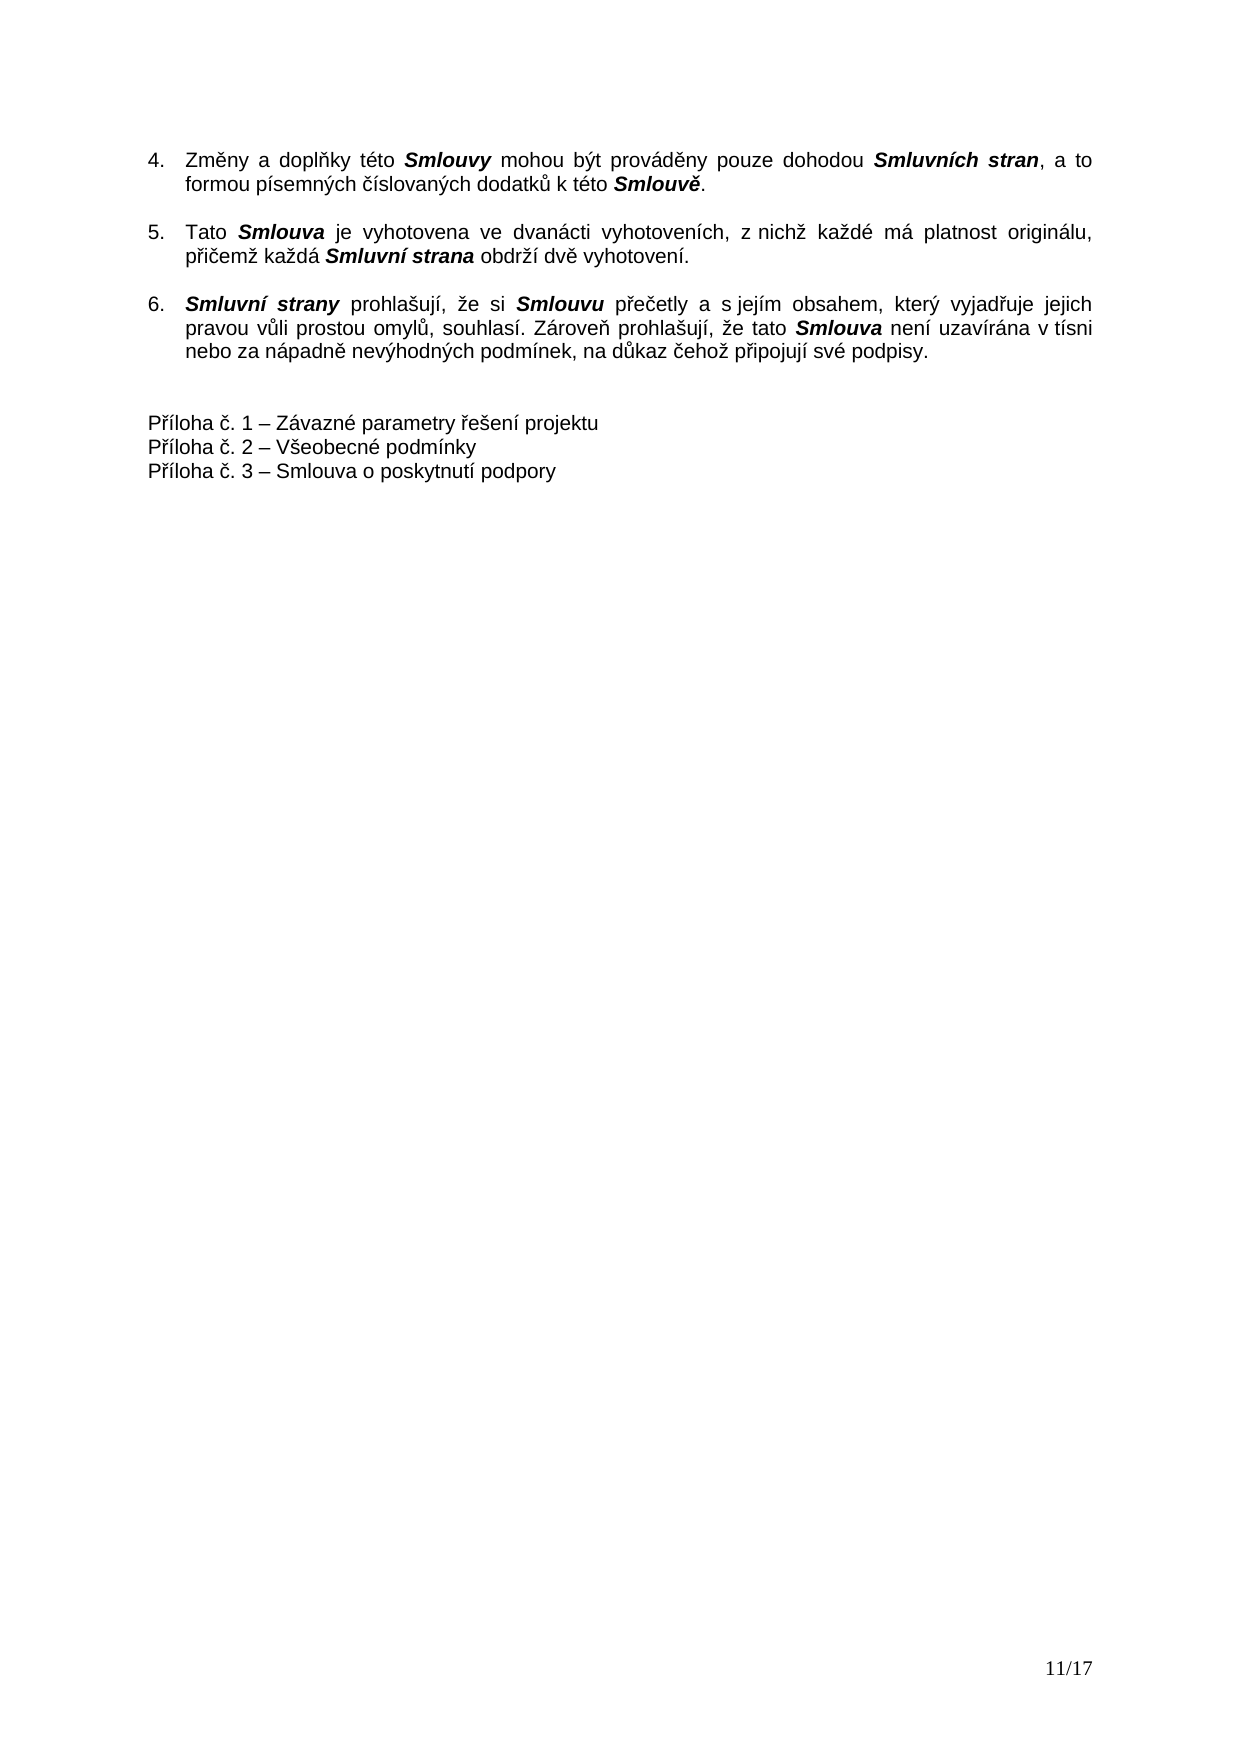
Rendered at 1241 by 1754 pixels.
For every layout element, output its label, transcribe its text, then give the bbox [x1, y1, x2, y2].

list Smluvní strany prohlašují, že si Smlouvu přečetly a s jejím obsahem, který vyjadřuje jejich pravou vůli prostou omylů, souhlasí. Zároveň prohlašují, že tato Smlouva není uzavírána v tísni nebo za nápadně nevýhodných podmínek, na důkaz čehož připojují své podpisy. [148, 291, 1093, 363]
text Příloha č. 1 – Závazné parametry řešení projektu [148, 411, 1093, 435]
text Příloha č. 2 – Všeobecné podmínky [148, 435, 1093, 459]
list Změny a doplňky této Smlouvy mohou být prováděny pouze dohodou Smluvních stran, a to formou písemných číslovaných dodatků k této Smlouvě. [148, 148, 1093, 196]
text Příloha č. 3 – Smlouva o poskytnutí podpory [148, 459, 1093, 483]
list Tato Smlouva je vyhotovena ve dvanácti vyhotoveních, z nichž každé má platnost originálu, přičemž každá Smluvní strana obdrží dvě vyhotovení. [148, 219, 1093, 267]
